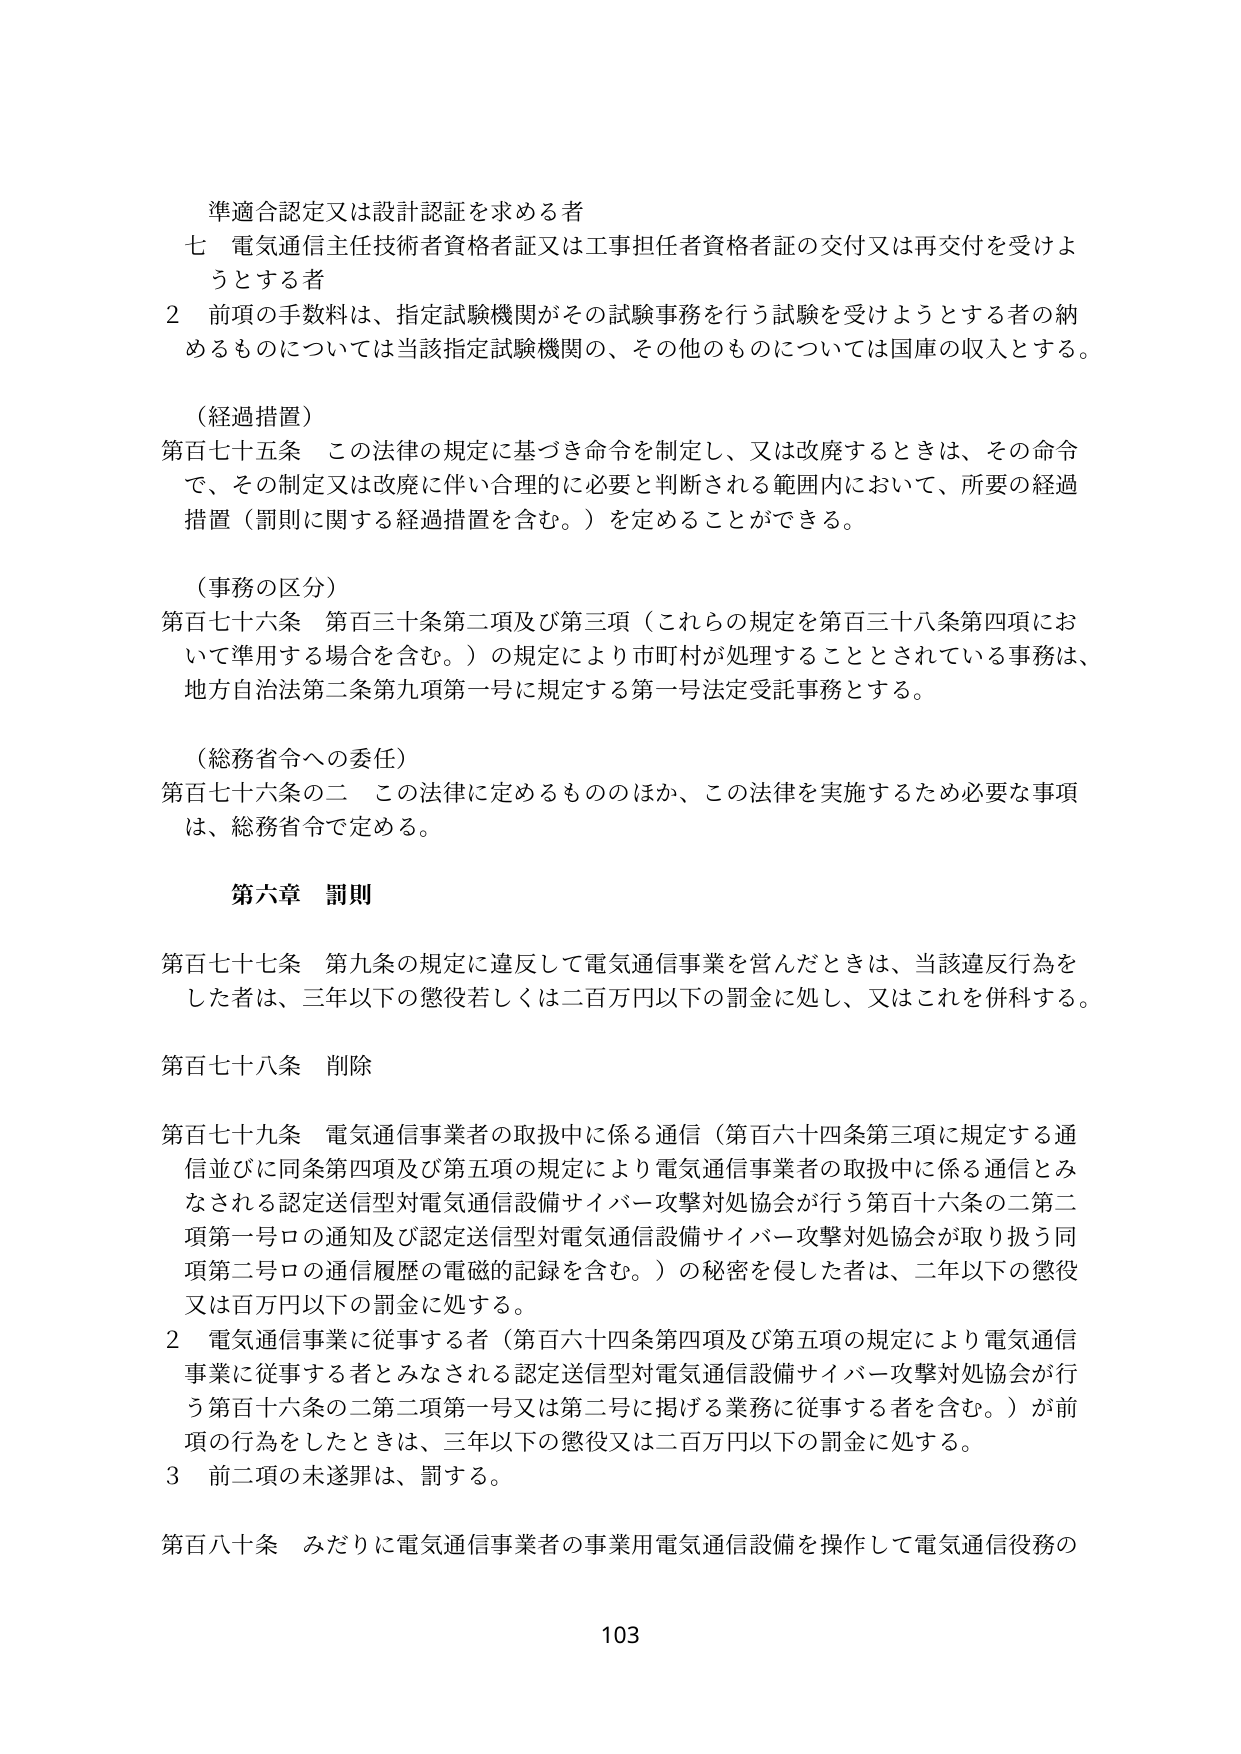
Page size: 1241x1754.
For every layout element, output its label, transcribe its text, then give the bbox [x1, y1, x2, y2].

text 第百七十七条 第九条の規定に違反して電気通信事業を営んだときは、当該違反行為をした者は、三年以下の懲役若しくは二百万円以下の罰金に処し、又はこれを併科する。 [161, 945, 1079, 1014]
text （事務の区分） [184, 569, 1079, 604]
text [161, 1526, 1079, 1560]
text 第百七十五条 この法律の規定に基づき命令を制定し、又は改廃するときは、その命令で、その制定又は改廃に伴い合理的に必要と判断される範囲内において、所要の経過措置（罰則に関する経過措置を含む。）を定めることができる。 [161, 433, 1079, 535]
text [184, 194, 1079, 228]
text 第百七十八条 削除 [161, 1048, 1079, 1082]
text ２ 電気通信事業に従事する者（第百六十四条第四項及び第五項の規定により電気通信事業に従事する者とみなされる認定送信型対電気通信設備サイバー攻撃対処協会が行う第百十六条の二第二項第一号又は第二号に掲げる業務に従事する者を含む。）が前項の行為をしたときは、三年以下の懲役又は二百万円以下の罰金に処する。 [161, 1321, 1079, 1458]
text 第六章 罰則 [230, 877, 1079, 911]
text 七 電気通信主任技術者資格者証又は工事担任者資格者証の交付又は再交付を受けようとする者 [184, 228, 1079, 296]
text ２ 前項の手数料は、指定試験機関がその試験事務を行う試験を受けようとする者の納めるものについては当該指定試験機関の、その他のものについては国庫の収入とする。 [161, 296, 1079, 364]
text 第百七十九条 電気通信事業者の取扱中に係る通信（第百六十四条第三項に規定する通信並びに同条第四項及び第五項の規定により電気通信事業者の取扱中に係る通信とみなされる認定送信型対電気通信設備サイバー攻撃対処協会が行う第百十六条の二第二項第一号ロの通知及び認定送信型対電気通信設備サイバー攻撃対処協会が取り扱う同項第二号ロの通信履歴の電磁的記録を含む。）の秘密を侵した者は、二年以下の懲役又は百万円以下の罰金に処する。 [161, 1116, 1079, 1321]
text （経過措置） [184, 399, 1079, 433]
text ３ 前二項の未遂罪は、罰する。 [161, 1458, 1079, 1492]
text 第百七十六条の二 この法律に定めるもののほか、この法律を実施するため必要な事項は、総務省令で定める。 [161, 774, 1079, 843]
text （総務省令への委任） [184, 740, 1079, 774]
text 第百七十六条 第百三十条第二項及び第三項（これらの規定を第百三十八条第四項において準用する場合を含む。）の規定により市町村が処理することとされている事務は、地方自治法第二条第九項第一号に規定する第一号法定受託事務とする。 [161, 604, 1079, 706]
